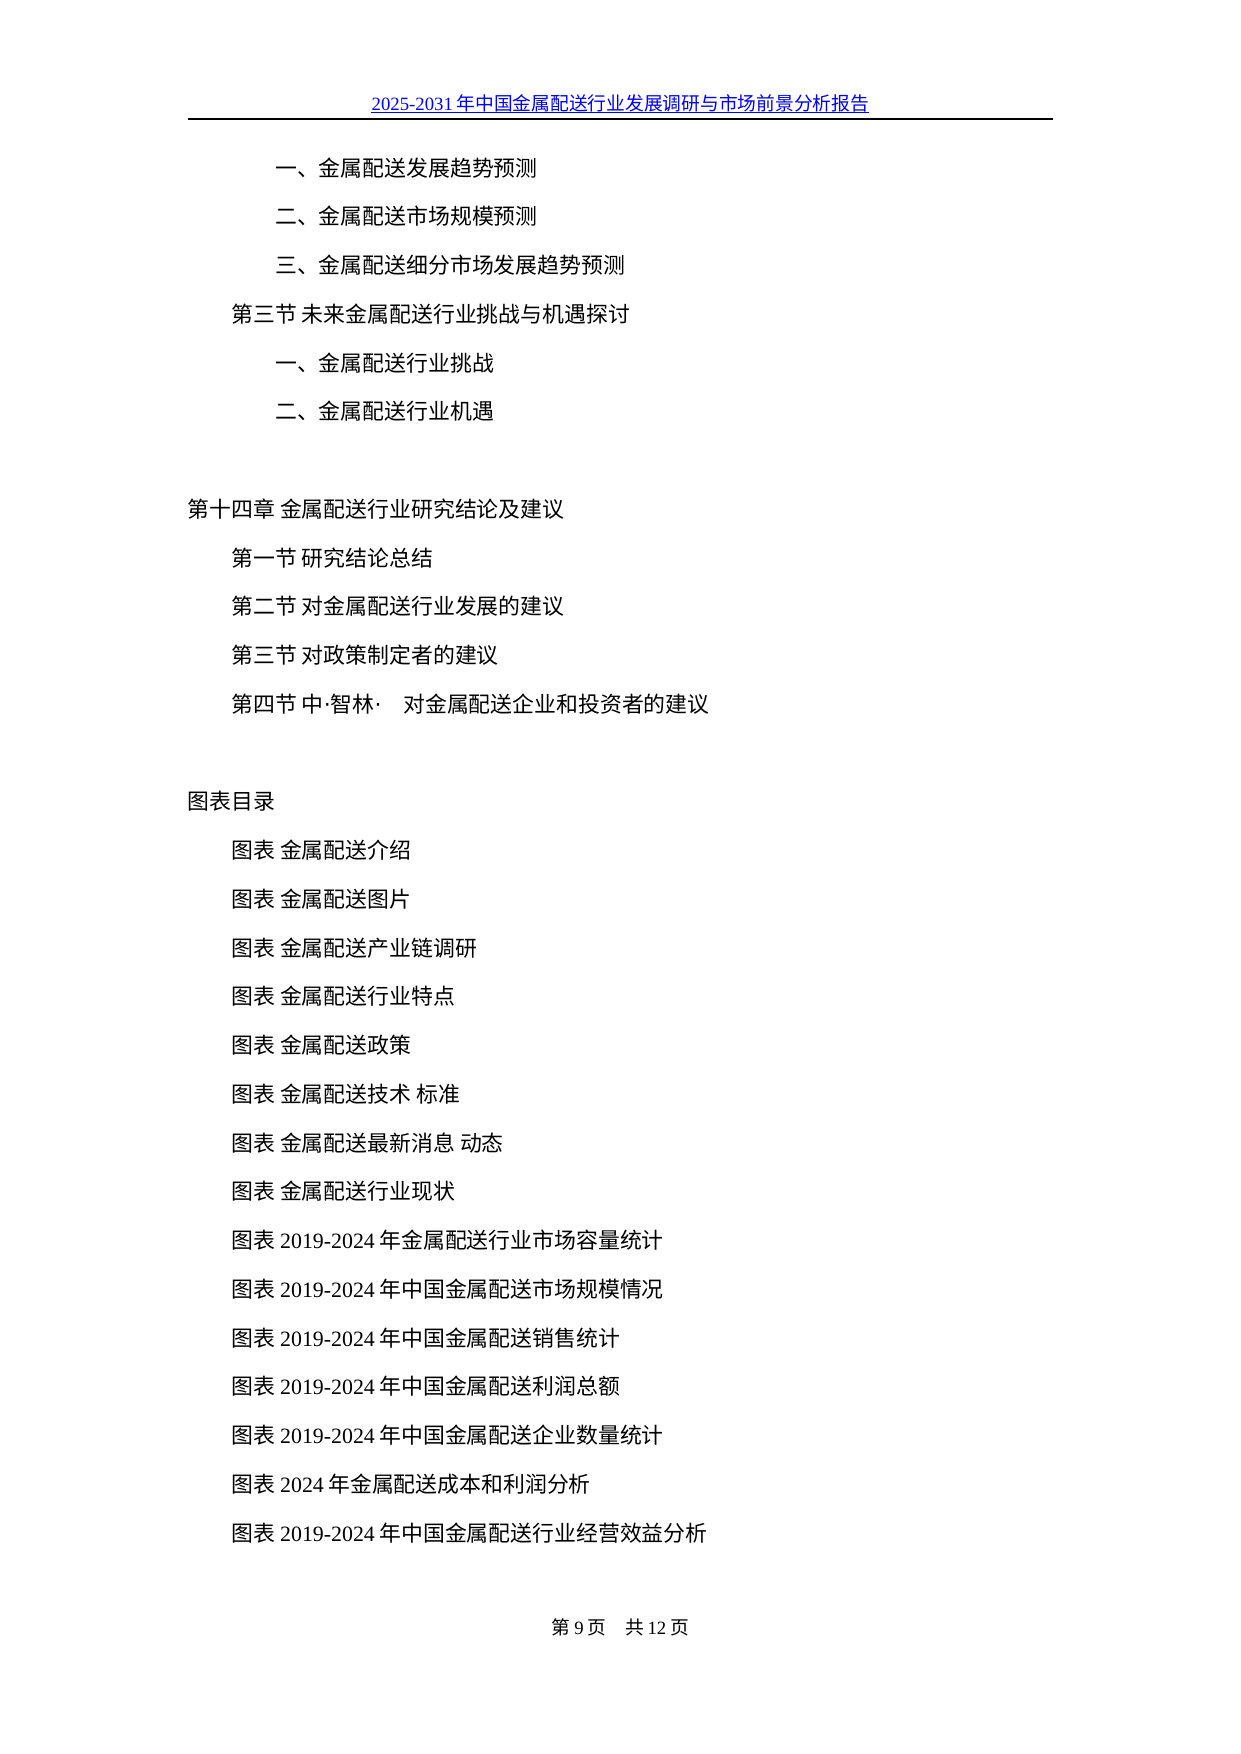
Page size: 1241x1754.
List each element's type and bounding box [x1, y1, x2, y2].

text [187, 150, 1053, 1548]
